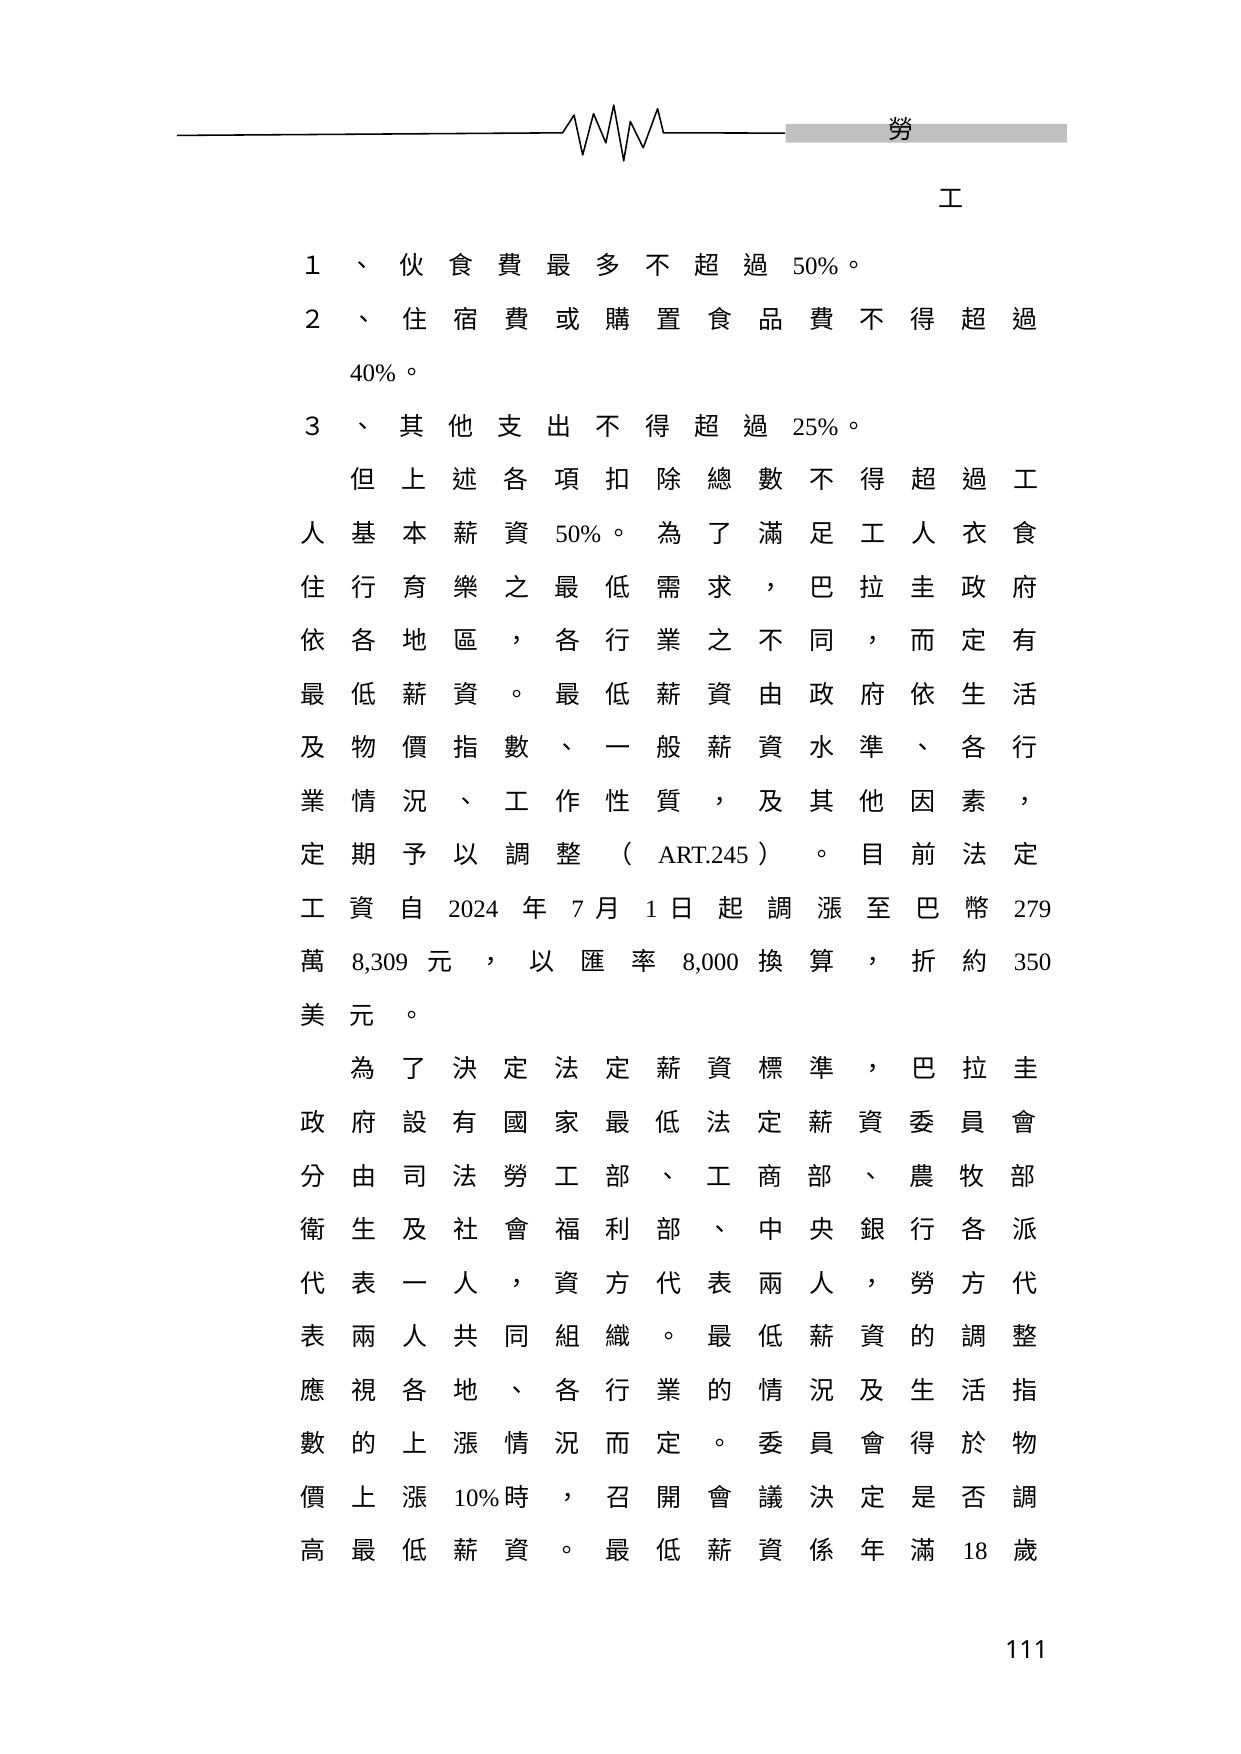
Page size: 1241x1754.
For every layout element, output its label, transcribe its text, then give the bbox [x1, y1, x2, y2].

text ３、其他支出不得超過25%。 [276, 398, 1063, 451]
text ２、住宿費或購置食品費不得超過40%。 [276, 291, 1063, 398]
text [276, 1040, 1063, 1576]
text １、伙食費最多不超過50%。 [276, 237, 1063, 291]
text 但上述各項扣除總數不得超過工人基本薪資50%。為了滿足工人衣食住行育樂之最低需求，巴拉圭政府依各地區，各行業之不同，而定有最低薪資。最低薪資由政府依生活及物價指數、一般薪資水準、各行業情況、工作性質，及其他因素，定期予以調整（ART.245）。目前法定工資自2024年7月1日起調漲至巴幣279萬8,309元，以匯率8,000換算，折約350美元。 [276, 451, 1063, 1040]
